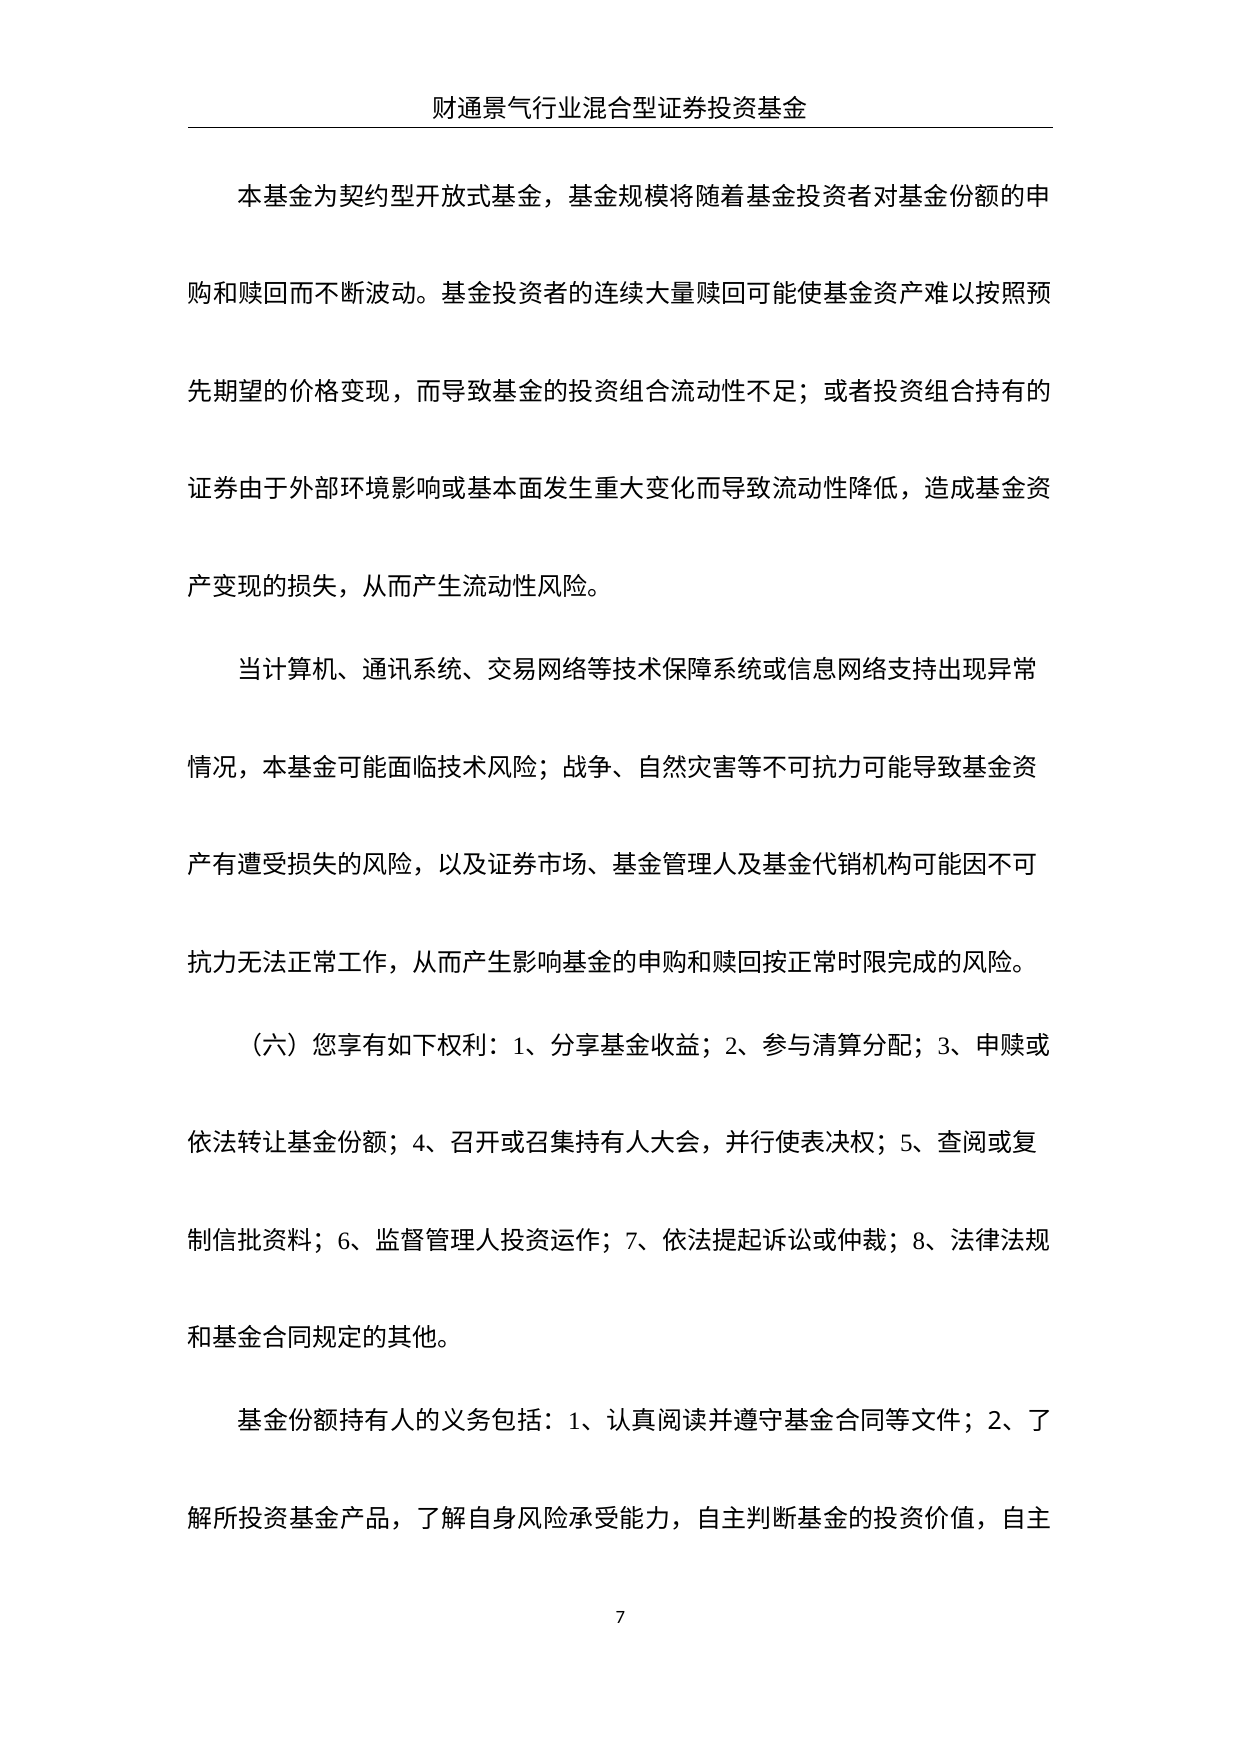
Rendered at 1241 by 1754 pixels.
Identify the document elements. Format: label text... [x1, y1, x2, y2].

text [187, 1386, 1053, 1549]
text （六）您享有如下权利：1、分享基金收益；2、参与清算分配；3、申赎或依法转让基金份额；4、召开或召集持有人大会，并行使表决权；5、查阅或复制信批资料；6、监督管理人投资运作；7、依法提起诉讼或仲裁；8、法律法规和基金合同规定的其他。 [187, 1011, 1053, 1368]
text 当计算机、通讯系统、交易网络等技术保障系统或信息网络支持出现异常情况，本基金可能面临技术风险；战争、自然灾害等不可抗力可能导致基金资产有遭受损失的风险，以及证券市场、基金管理人及基金代销机构可能因不可抗力无法正常工作，从而产生影响基金的申购和赎回按正常时限完成的风险。 [187, 635, 1053, 993]
text 本基金为契约型开放式基金，基金规模将随着基金投资者对基金份额的申购和赎回而不断波动。基金投资者的连续大量赎回可能使基金资产难以按照预先期望的价格变现，而导致基金的投资组合流动性不足；或者投资组合持有的证券由于外部环境影响或基本面发生重大变化而导致流动性降低，造成基金资产变现的损失，从而产生流动性风险。 [187, 162, 1053, 617]
